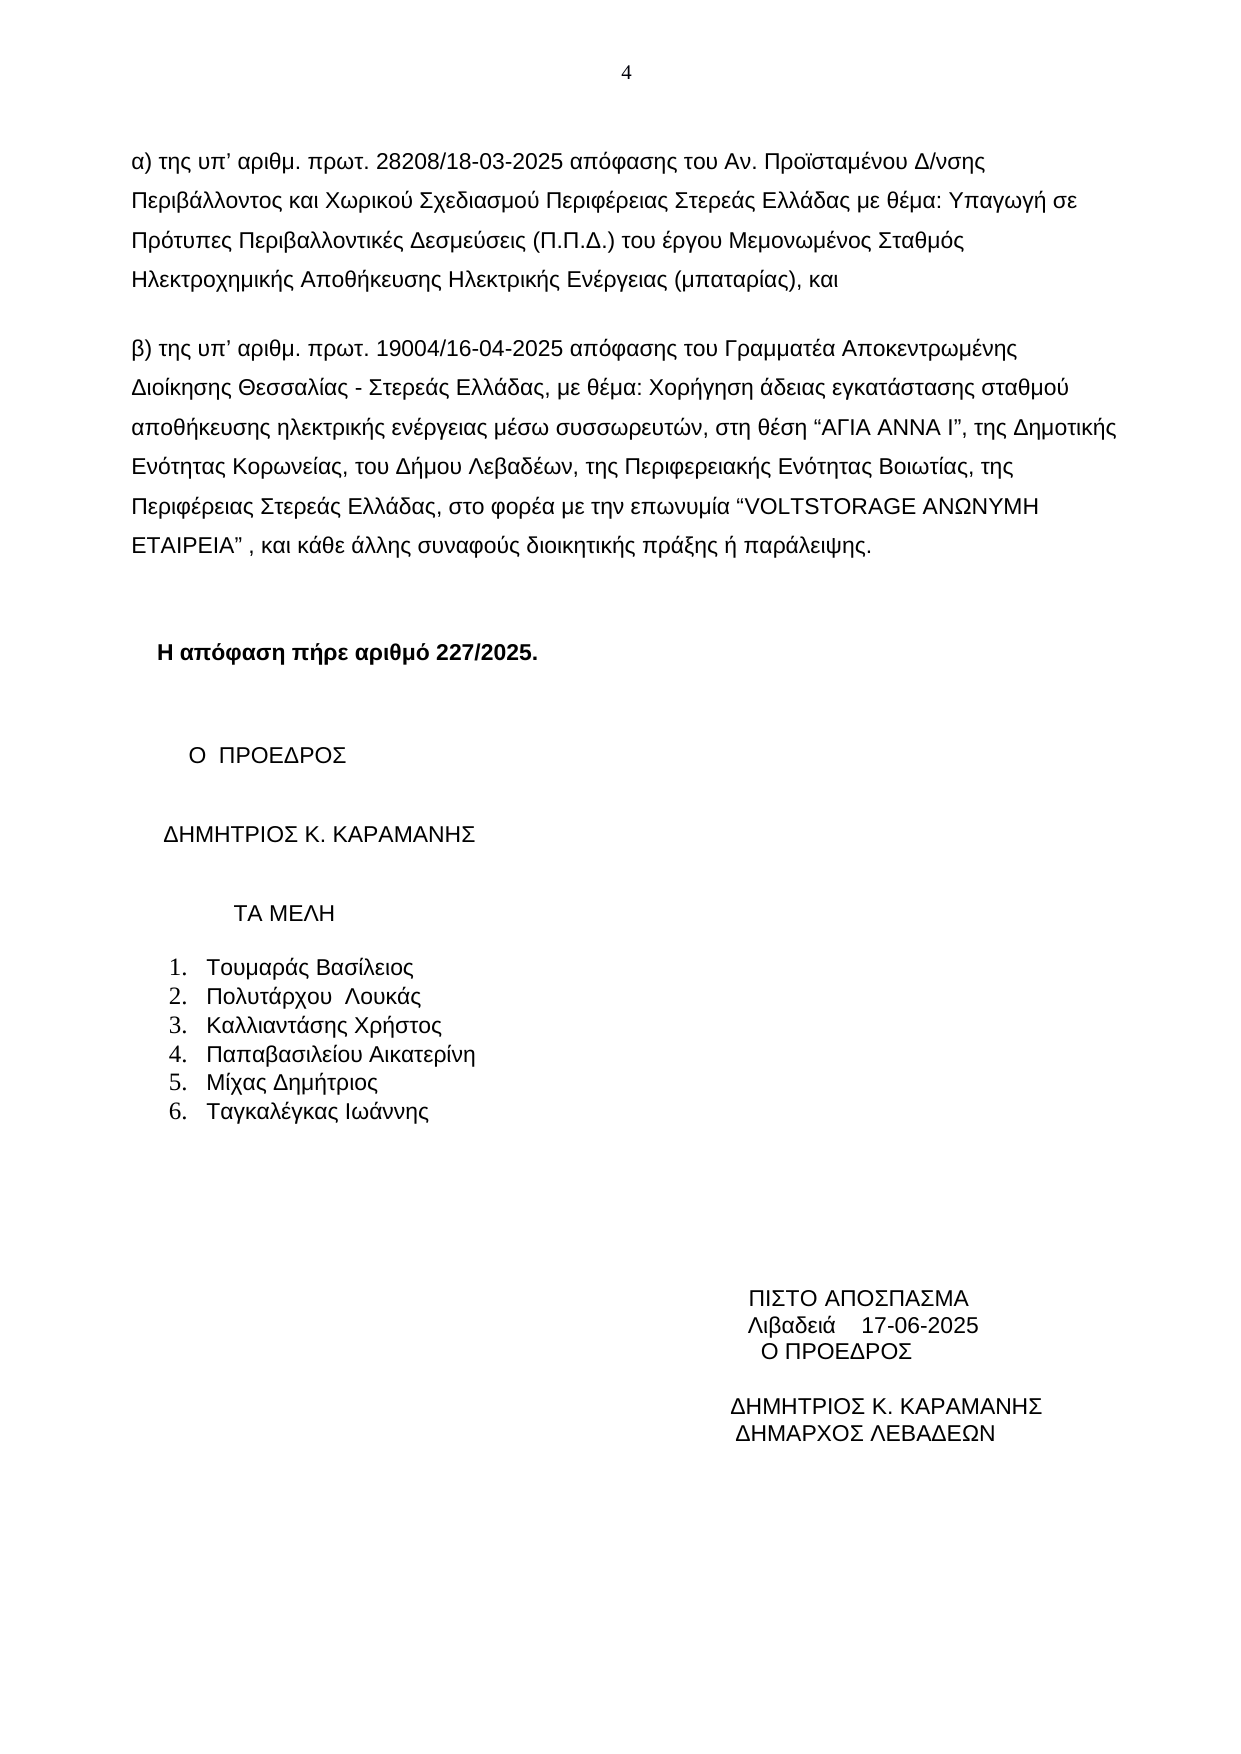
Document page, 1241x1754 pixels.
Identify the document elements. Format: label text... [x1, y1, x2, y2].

list Πολυτάρχου Λουκάς [206, 981, 1122, 1010]
text ΔΗΜΑΡΧΟΣ ΛΕΒΑΔΕΩΝ [169, 1419, 1122, 1446]
text ΔΗΜΗΤΡΙΟΣ Κ. ΚΑΡΑΜΑΝΗΣ [131, 1393, 1122, 1419]
list Ταγκαλέγκας Ιωάννης [206, 1096, 1122, 1125]
list Καλλιαντάσης Χρήστος [206, 1010, 1122, 1039]
text Ο ΠΡΟΕΔΡΟΣ [169, 1338, 1122, 1364]
text Λιβαδειά 17-06-2025 [169, 1312, 1122, 1338]
text Η απόφαση πήρε αριθμό 227/2025. [131, 639, 1122, 665]
list Μίχας Δημήτριος [169, 1067, 1122, 1096]
list Παπαβασιλείου Αικατερίνη [206, 1039, 1122, 1067]
text ΤΑ ΜΕΛΗ [131, 900, 1122, 926]
text ΠΙΣΤΟ ΑΠΟΣΠΑΣΜΑ [131, 1285, 1122, 1312]
list Τουμαράς Βασίλειος [169, 952, 1122, 981]
text Ο ΠΡΟΕΔΡΟΣ [86, 742, 1122, 768]
text α) της υπ’ αριθμ. πρωτ. 28208/18-03-2025 απόφασης του Αν. Προϊσταμένου Δ/νσης Περιβάλλοντος και Χωρικού Σχεδιασμού Περιφέρειας Στερεάς Ελλάδας με θέμα: Υπαγωγή σε Πρότυπες Περιβαλλοντικές Δεσμεύσεις (Π.Π.Δ.) του έργου Μεμονωμένος Σταθμός Ηλεκτροχημικής Αποθήκευσης Ηλεκτρικής Ενέργειας (μπαταρίας), και [131, 148, 1122, 292]
text β) της υπ’ αριθμ. πρωτ. 19004/16-04-2025 απόφασης του Γραμματέα Αποκεντρωμένης Διοίκησης Θεσσαλίας - Στερεάς Ελλάδας, με θέμα: Χορήγηση άδειας εγκατάστασης σταθμού αποθήκευσης ηλεκτρικής ενέργειας μέσω συσσωρευτών, στη θέση “ΑΓΙΑ ΑΝΝΑ Ι”, της Δημοτικής Ενότητας Κορωνείας, του Δήμου Λεβαδέων, της Περιφερειακής Ενότητας Βοιωτίας, της Περιφέρειας Στερεάς Ελλάδας, στο φορέα με την επωνυμία “VOLTSTORAGE ΑΝΩΝΥΜΗ ΕΤΑΙΡΕΙΑ” , και κάθε άλλης συναφούς διοικητικής πράξης ή παράλειψης. [131, 335, 1122, 558]
text ΔΗΜΗΤΡΙΟΣ Κ. ΚΑΡΑΜΑΝΗΣ [131, 821, 1122, 847]
